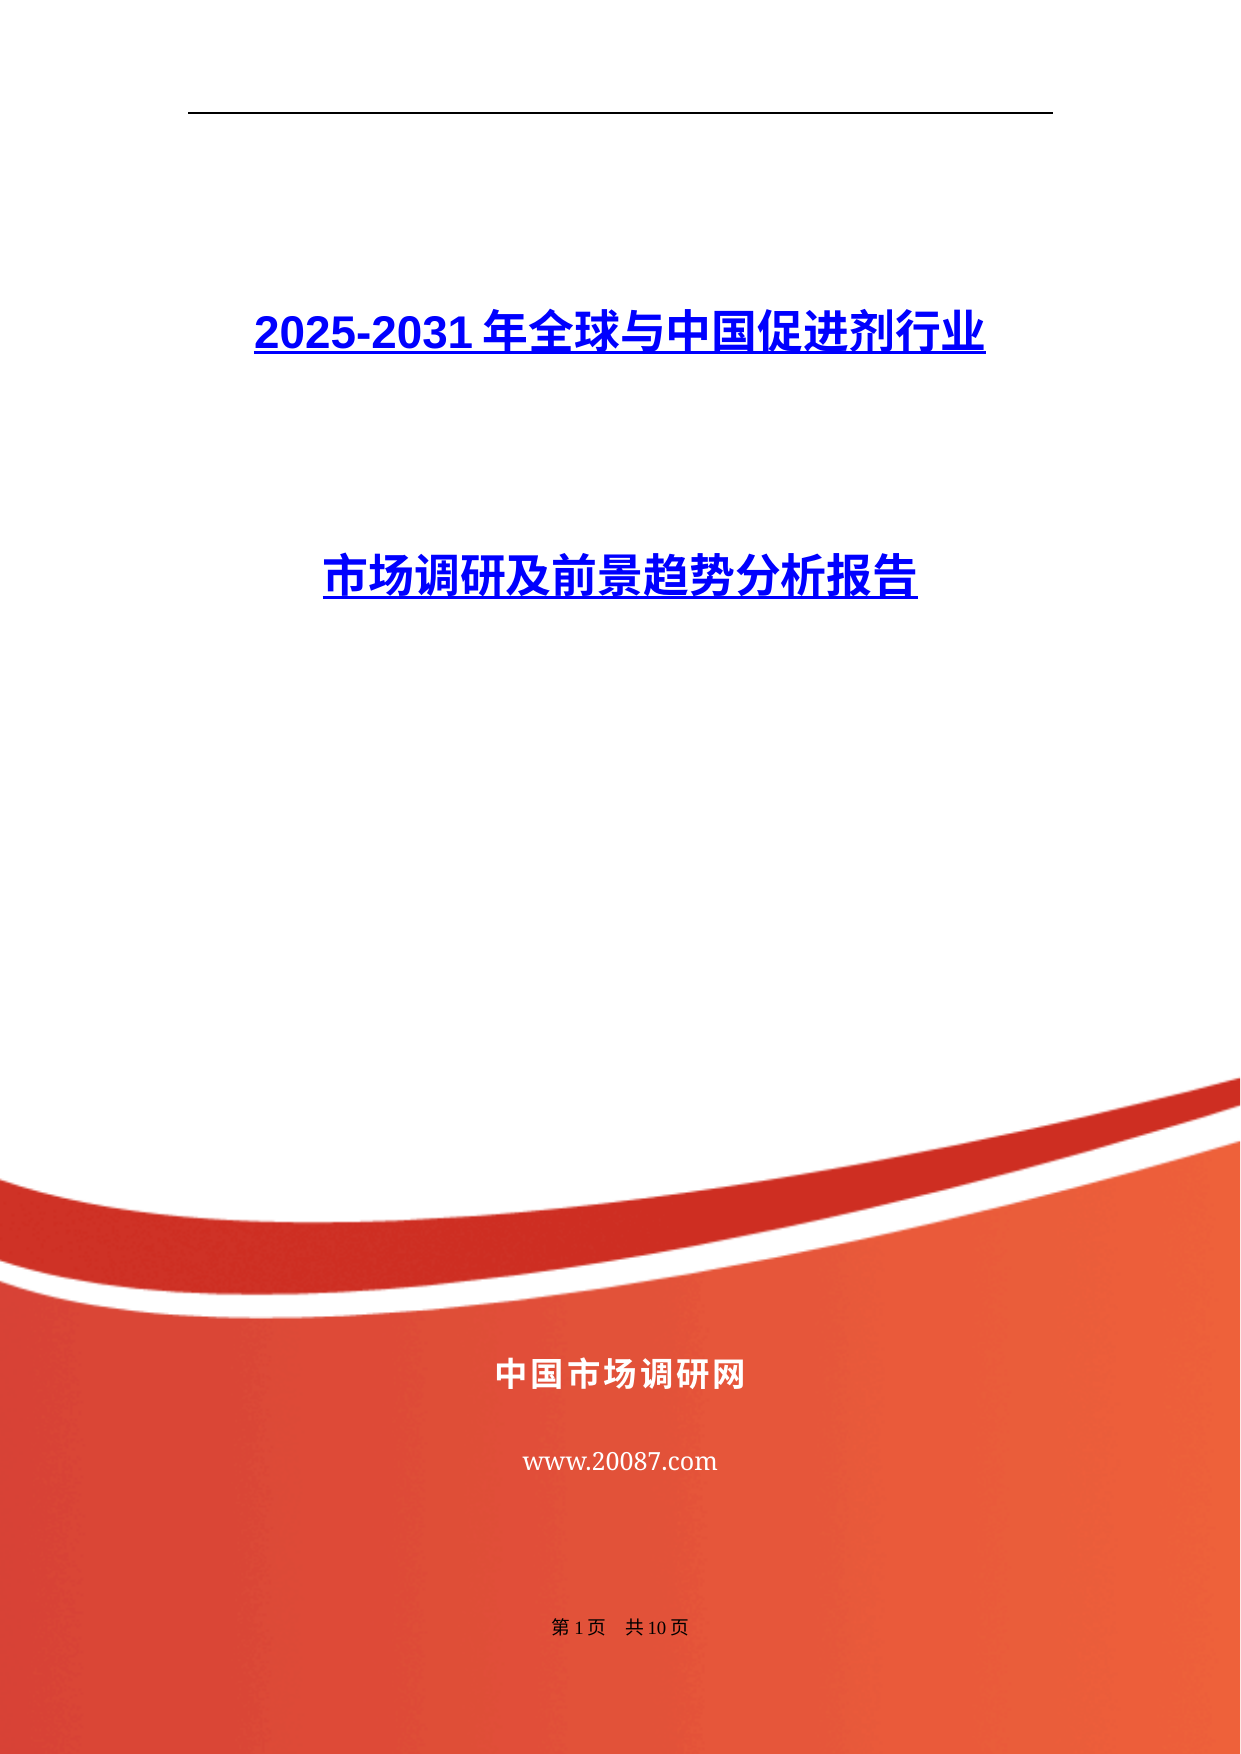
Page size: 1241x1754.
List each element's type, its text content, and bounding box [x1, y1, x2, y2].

subtitle 中国市场调研网 [187, 1339, 1053, 1404]
text www.20087.com [187, 1428, 1053, 1493]
picture [0, 1006, 1241, 1754]
table_header 2025-2031年全球与中国促进剂行业市场调研及前景趋势分析报告 [188, 207, 1053, 773]
